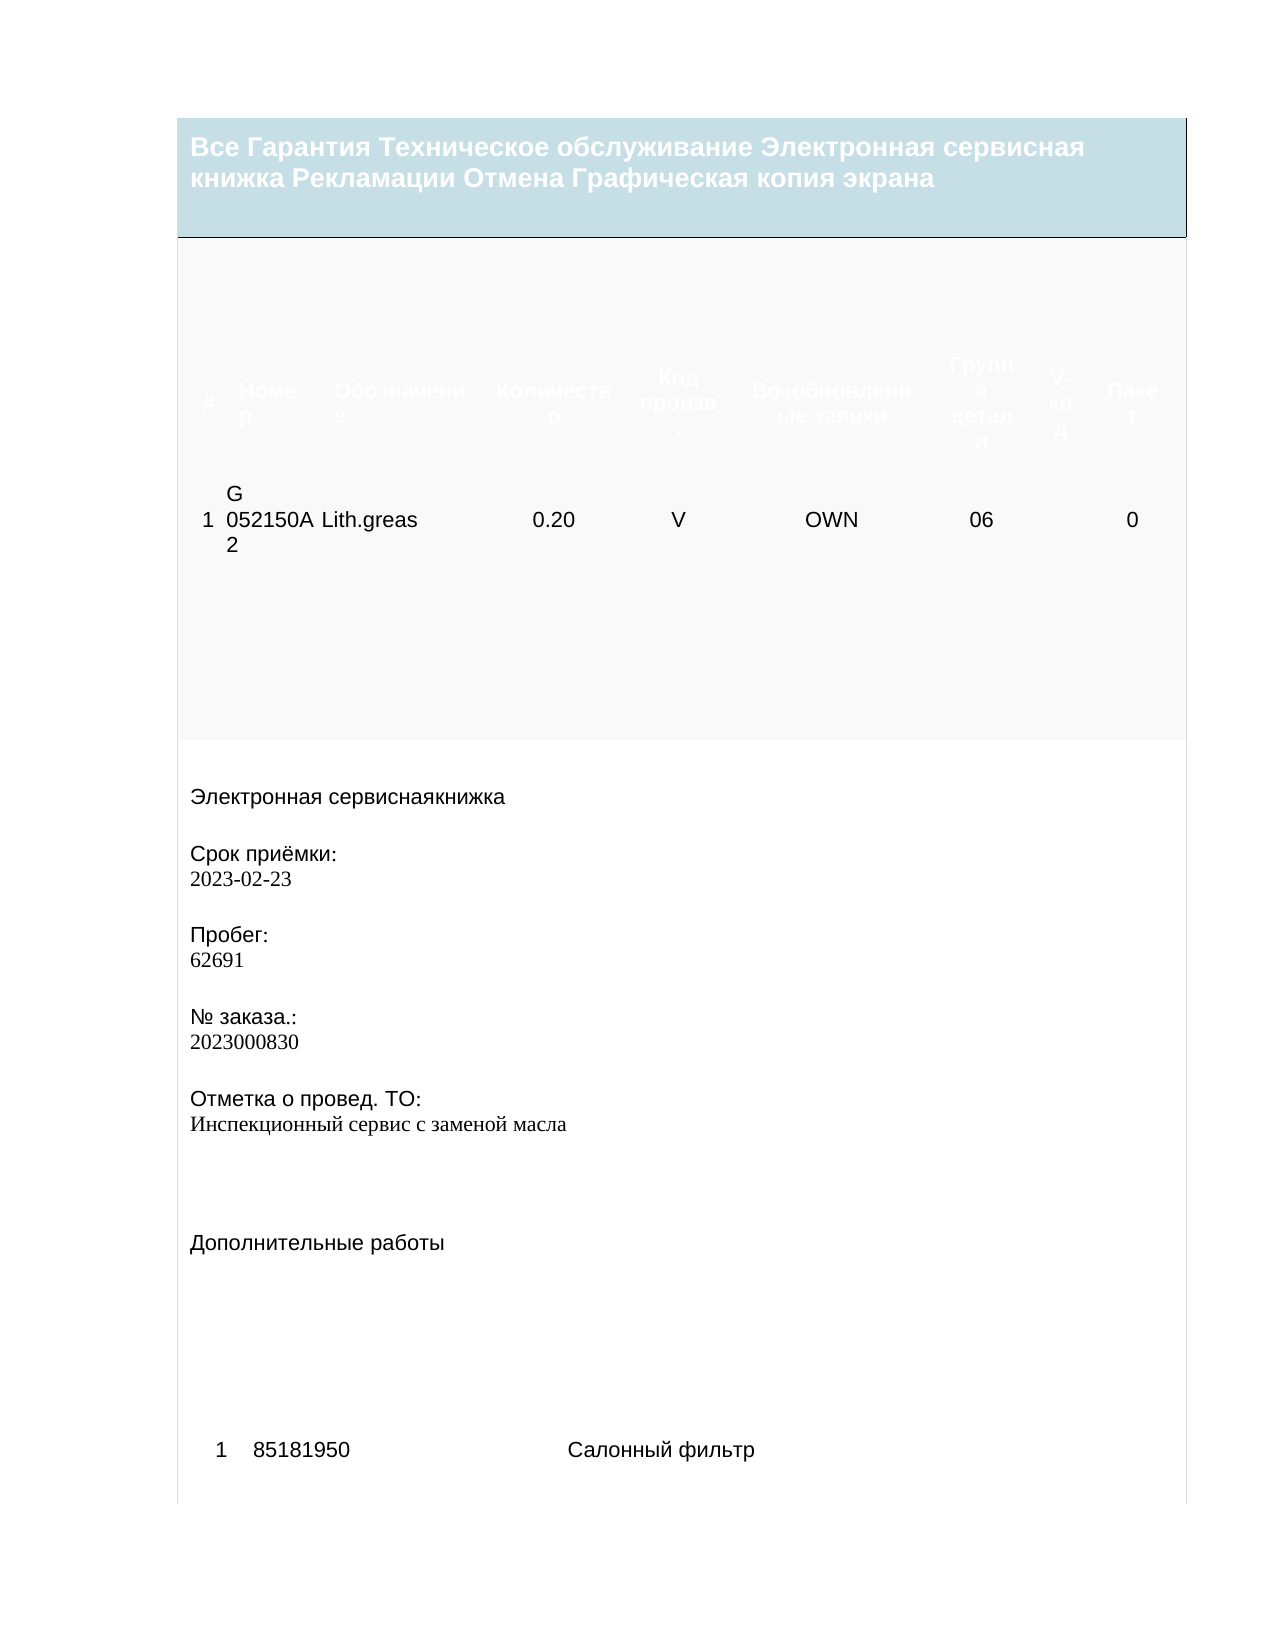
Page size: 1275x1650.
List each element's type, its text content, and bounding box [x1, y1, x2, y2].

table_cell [178, 740, 1186, 1504]
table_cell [178, 238, 1186, 740]
table_header Все Гарантия Техническое обслуживание Электронная сервисная​книжка Рекламации Отмена Графическая копия экрана [177, 118, 1186, 237]
